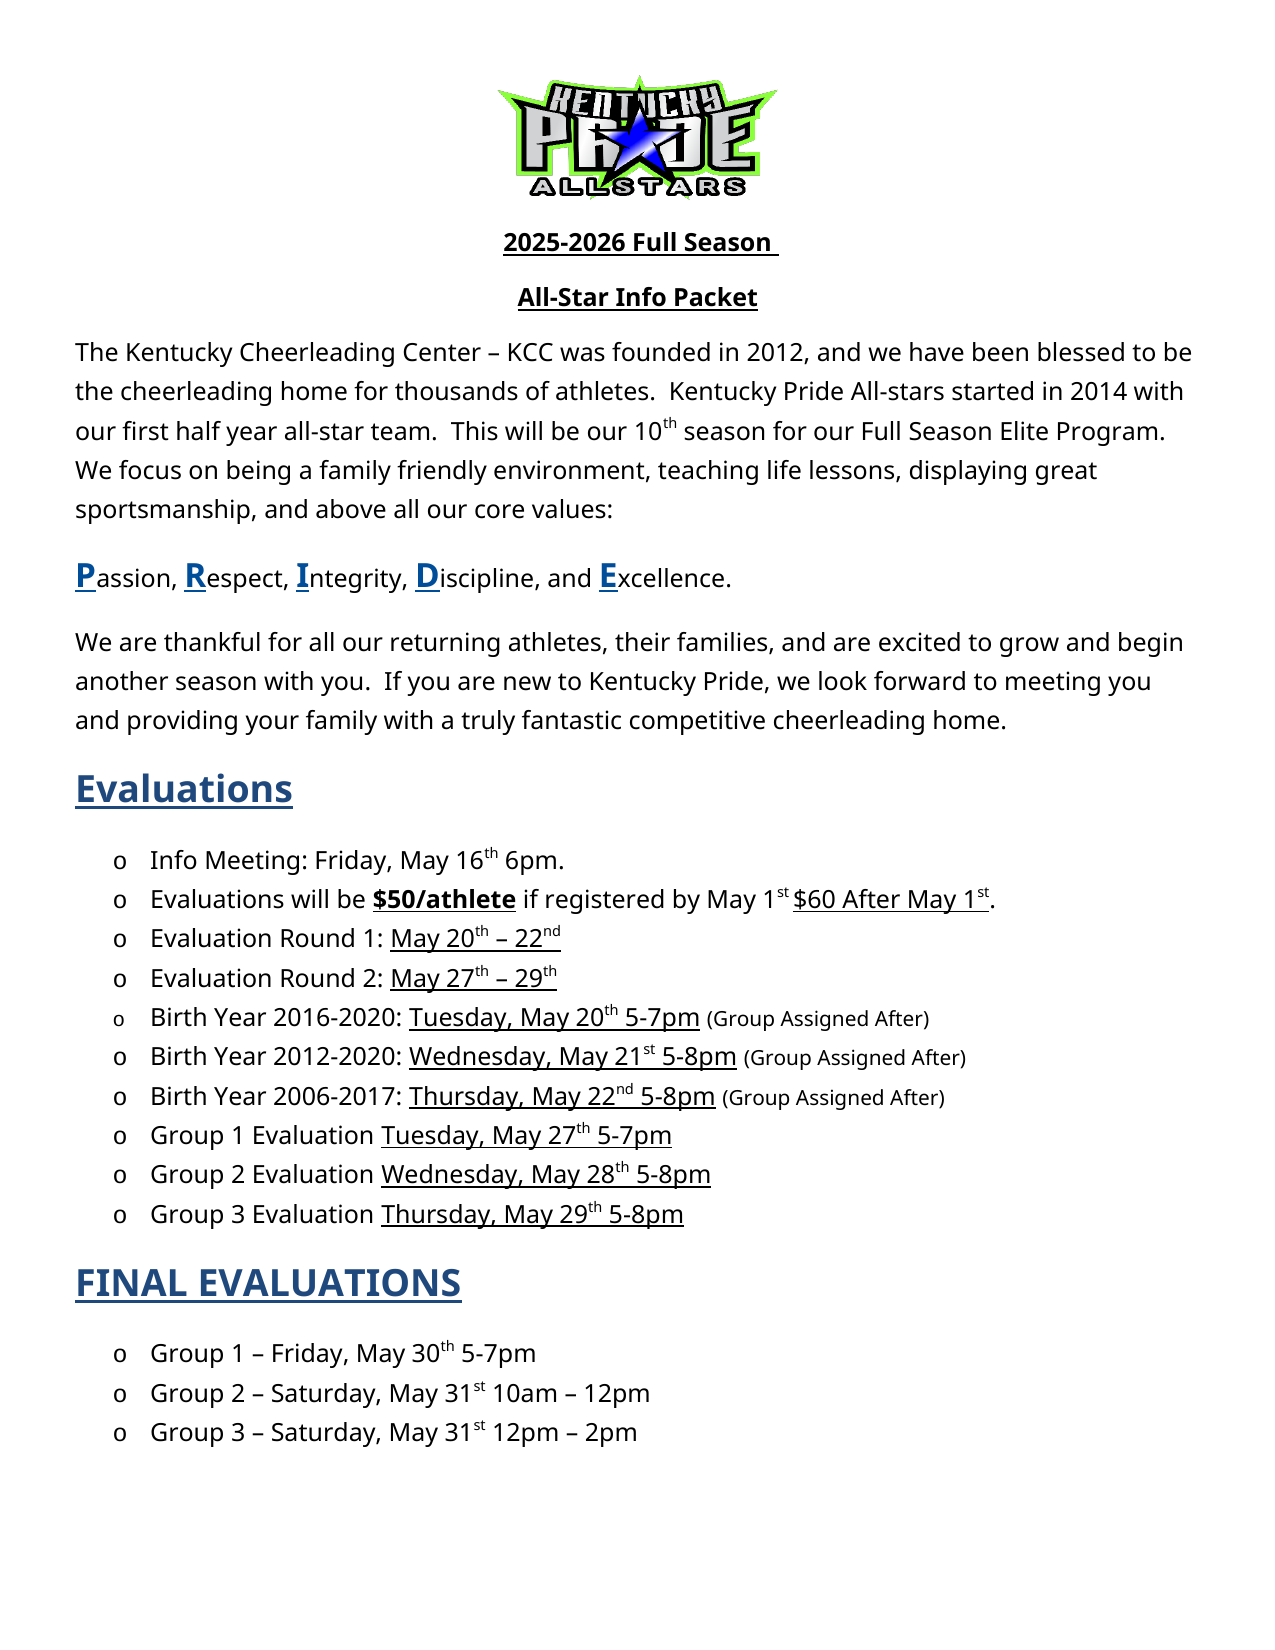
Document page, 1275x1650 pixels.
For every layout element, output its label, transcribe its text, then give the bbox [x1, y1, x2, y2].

text 2025-2026 Full Season [75, 225, 1200, 259]
list Group 3 Evaluation Thursday, May 29th 5-8pm [112, 1196, 1200, 1231]
text Evaluations [75, 763, 1200, 814]
text We are thankful for all our returning athletes, their families, and are excited to grow and begin another season with you. If you are new to Kentucky Pride, we look forward to meeting you and providing your family with a truly fantastic competitive cheerleading home. [75, 624, 1200, 737]
list Birth Year 2006-2017: Thursday, May 22nd 5-8pm (Group Assigned After) [112, 1078, 1200, 1113]
picture [497, 75, 778, 200]
text Passion, Respect, Integrity, Discipline, and Excellence. [75, 551, 1200, 597]
text FINAL EVALUATIONS [75, 1257, 1200, 1308]
list Info Meeting: Friday, May 16th 6pm. [112, 842, 1200, 877]
text The Kentucky Cheerleading Center – KCC was founded in 2012, and we have been blessed to be the cheerleading home for thousands of athletes. Kentucky Pride All-stars started in 2014 with our first half year all-star team. This will be our 10th season for our Full Season Elite Program. We focus on being a family friendly environment, teaching life lessons, displaying great sportsmanship, and above all our core values: [75, 335, 1200, 526]
list Group 2 Evaluation Wednesday, May 28th 5-8pm [112, 1157, 1200, 1191]
list Evaluation Round 2: May 27th – 29th [112, 960, 1200, 995]
list Group 1 – Friday, May 30th 5-7pm [112, 1336, 1200, 1370]
list Group 1 Evaluation Tuesday, May 27th 5-7pm [112, 1118, 1200, 1152]
list Group 2 – Saturday, May 31st 10am – 12pm [112, 1376, 1200, 1410]
list Evaluation Round 1: May 20th – 22nd [112, 921, 1200, 955]
list Group 3 – Saturday, May 31st 12pm – 2pm [112, 1415, 1200, 1449]
text All-Star Info Packet [75, 280, 1200, 314]
list Birth Year 2016-2020: Tuesday, May 20th 5-7pm (Group Assigned After) [112, 1000, 1200, 1034]
list Birth Year 2012-2020: Wednesday, May 21st 5-8pm (Group Assigned After) [112, 1039, 1200, 1073]
list Evaluations will be $50/athlete if registered by May 1st $60 After May 1st. [112, 882, 1200, 916]
